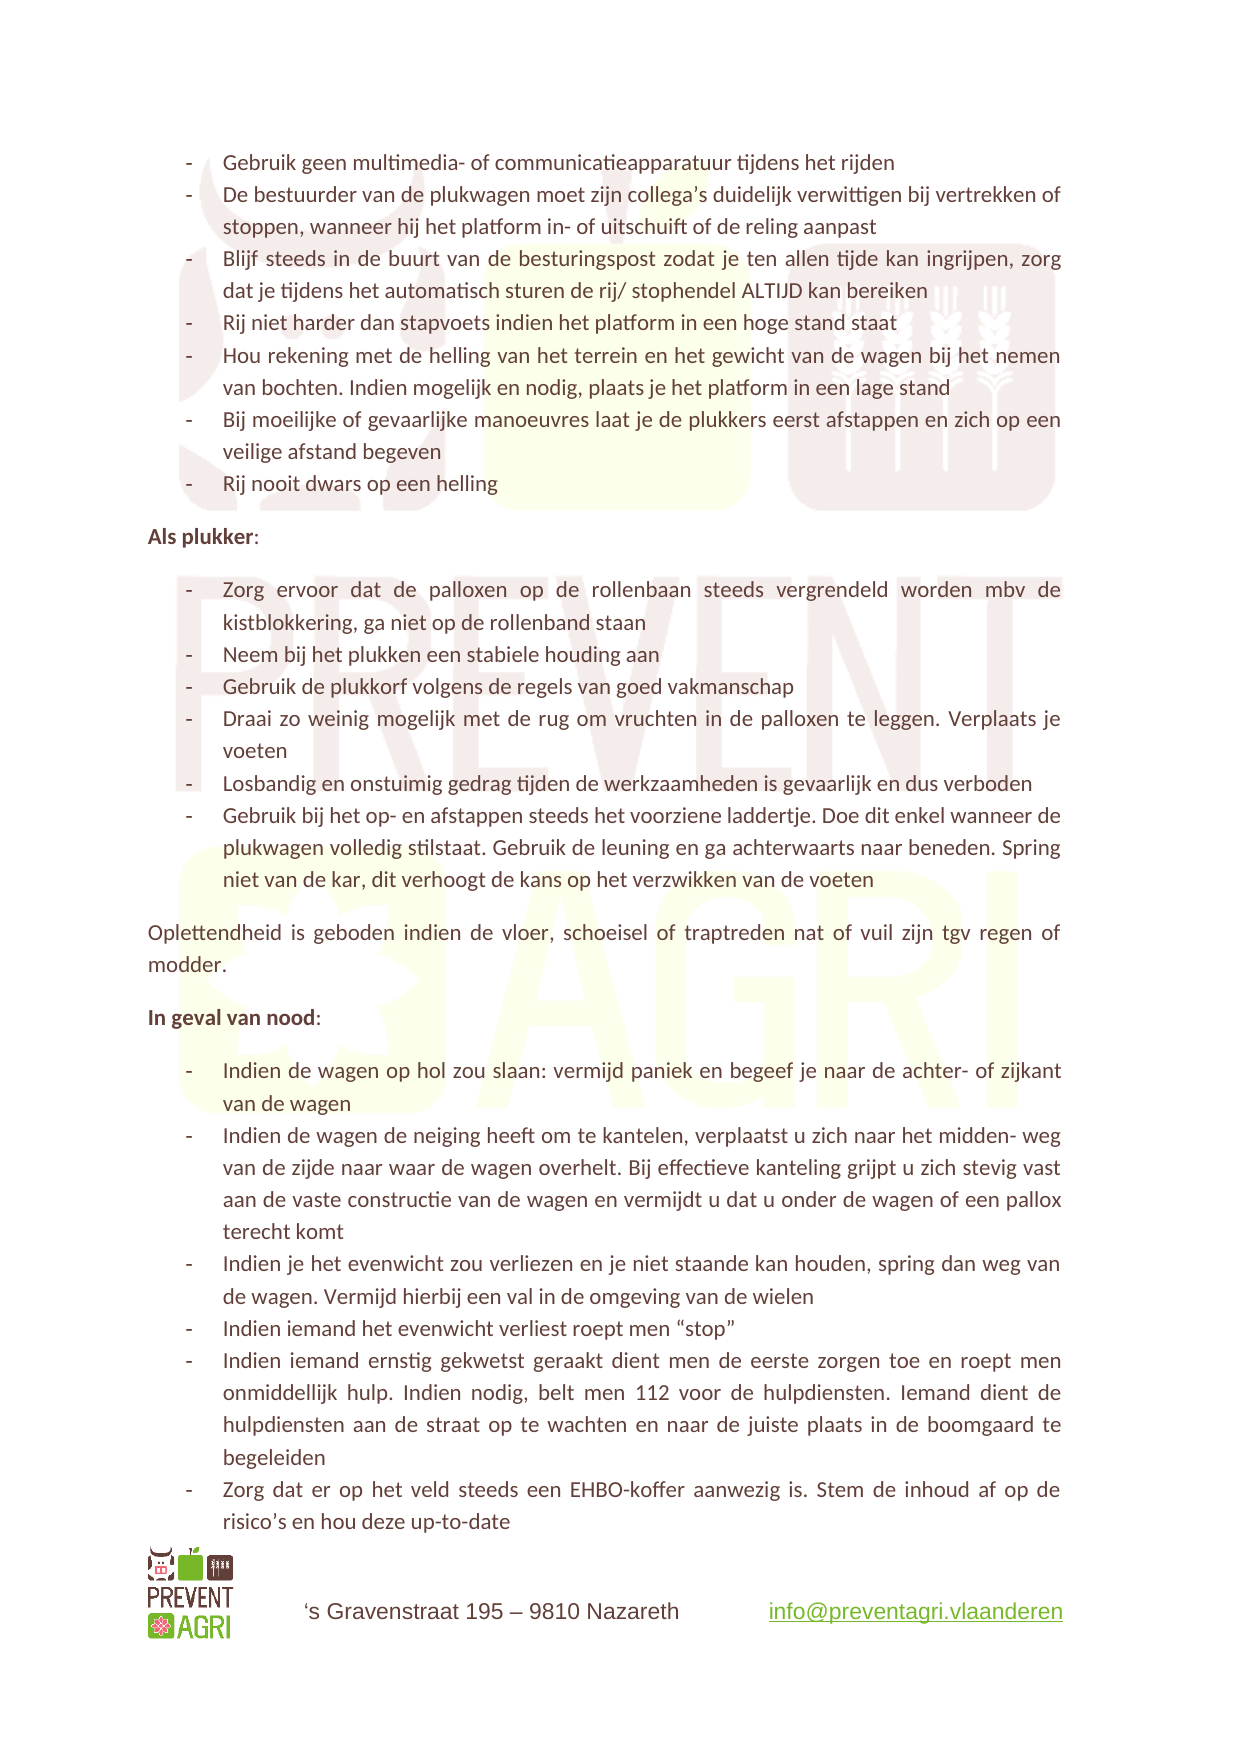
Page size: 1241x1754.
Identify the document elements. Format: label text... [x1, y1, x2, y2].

list Hou rekening met de helling van het terrein en het gewicht van de wagen bij het nemen van bochten. Indien mogelijk en nodig, plaats je het platform in een lage stand [185, 341, 1063, 401]
list Draai zo weinig mogelijk met de rug om vruchten in de palloxen te leggen. Verplaats je voeten [185, 704, 1063, 764]
list Losbandig en onstuimig gedrag tijden de werkzaamheden is gevaarlijk en dus verboden [185, 769, 1063, 797]
text In geval van nood: [148, 1003, 1063, 1031]
list Indien de wagen op hol zou slaan: vermijd paniek en begeef je naar de achter- of zijkant van de wagen [185, 1056, 1063, 1117]
list Indien iemand het evenwicht verliest roept men “stop” [185, 1314, 1063, 1342]
list Indien je het evenwicht zou verliezen en je niet staande kan houden, spring dan weg van de wagen. Vermijd hierbij een val in de omgeving van de wielen [185, 1249, 1063, 1310]
list Gebruik de plukkorf volgens de regels van goed vakmanschap [185, 672, 1063, 700]
list Indien de wagen de neiging heeft om te kantelen, verplaatst u zich naar het midden- weg van de zijde naar waar de wagen overhelt. Bij effectieve kanteling grijpt u zich stevig vast aan de vaste constructie van de wagen en vermijdt u dat u onder de wagen of een pallox terecht komt [185, 1121, 1063, 1245]
list Gebruik geen multimedia- of communicatieapparatuur tijdens het rijden [185, 148, 1063, 176]
list Rij nooit dwars op een helling [185, 469, 1063, 497]
list Gebruik bij het op- en afstappen steeds het voorziene laddertje. Doe dit enkel wanneer de plukwagen volledig stilstaat. Gebruik de leuning en ga achterwaarts naar beneden. Spring niet van de kar, dit verhoogt de kans op het verzwikken van de voeten [185, 801, 1063, 893]
list Zorg dat er op het veld steeds een EHBO-koffer aanwezig is. Stem de inhoud af op de risico’s en hou deze up-to-date [185, 1475, 1063, 1535]
list Neem bij het plukken een stabiele houding aan [185, 640, 1063, 668]
text Als plukker: [148, 522, 1063, 551]
list Indien iemand ernstig gekwetst geraakt dient men de eerste zorgen toe en roept men onmiddellijk hulp. Indien nodig, belt men 112 voor de hulpdiensten. Iemand dient de hulpdiensten aan de straat op te wachten en naar de juiste plaats in de boomgaard te begeleiden [185, 1346, 1063, 1471]
list De bestuurder van de plukwagen moet zijn collega’s duidelijk verwittigen bij vertrekken of stoppen, wanneer hij het platform in- of uitschuift of de reling aanpast [185, 180, 1063, 240]
text Oplettendheid is geboden indien de vloer, schoeisel of traptreden nat of vuil zijn tgv regen of modder. [148, 918, 1063, 978]
list Bij moeilijke of gevaarlijke manoeuvres laat je de plukkers eerst afstappen en zich op een veilige afstand begeven [185, 405, 1063, 465]
list Zorg ervoor dat de palloxen op de rollenbaan steeds vergrendeld worden mbv de kistblokkering, ga niet op de rollenband staan [185, 576, 1063, 636]
picture [147, 1545, 234, 1639]
list Rij niet harder dan stapvoets indien het platform in een hoge stand staat [185, 308, 1063, 337]
list Blijf steeds in de buurt van de besturingspost zodat je ten allen tijde kan ingrijpen, zorg dat je tijdens het automatisch sturen de rij/ stophendel ALTIJD kan bereiken [185, 244, 1063, 304]
